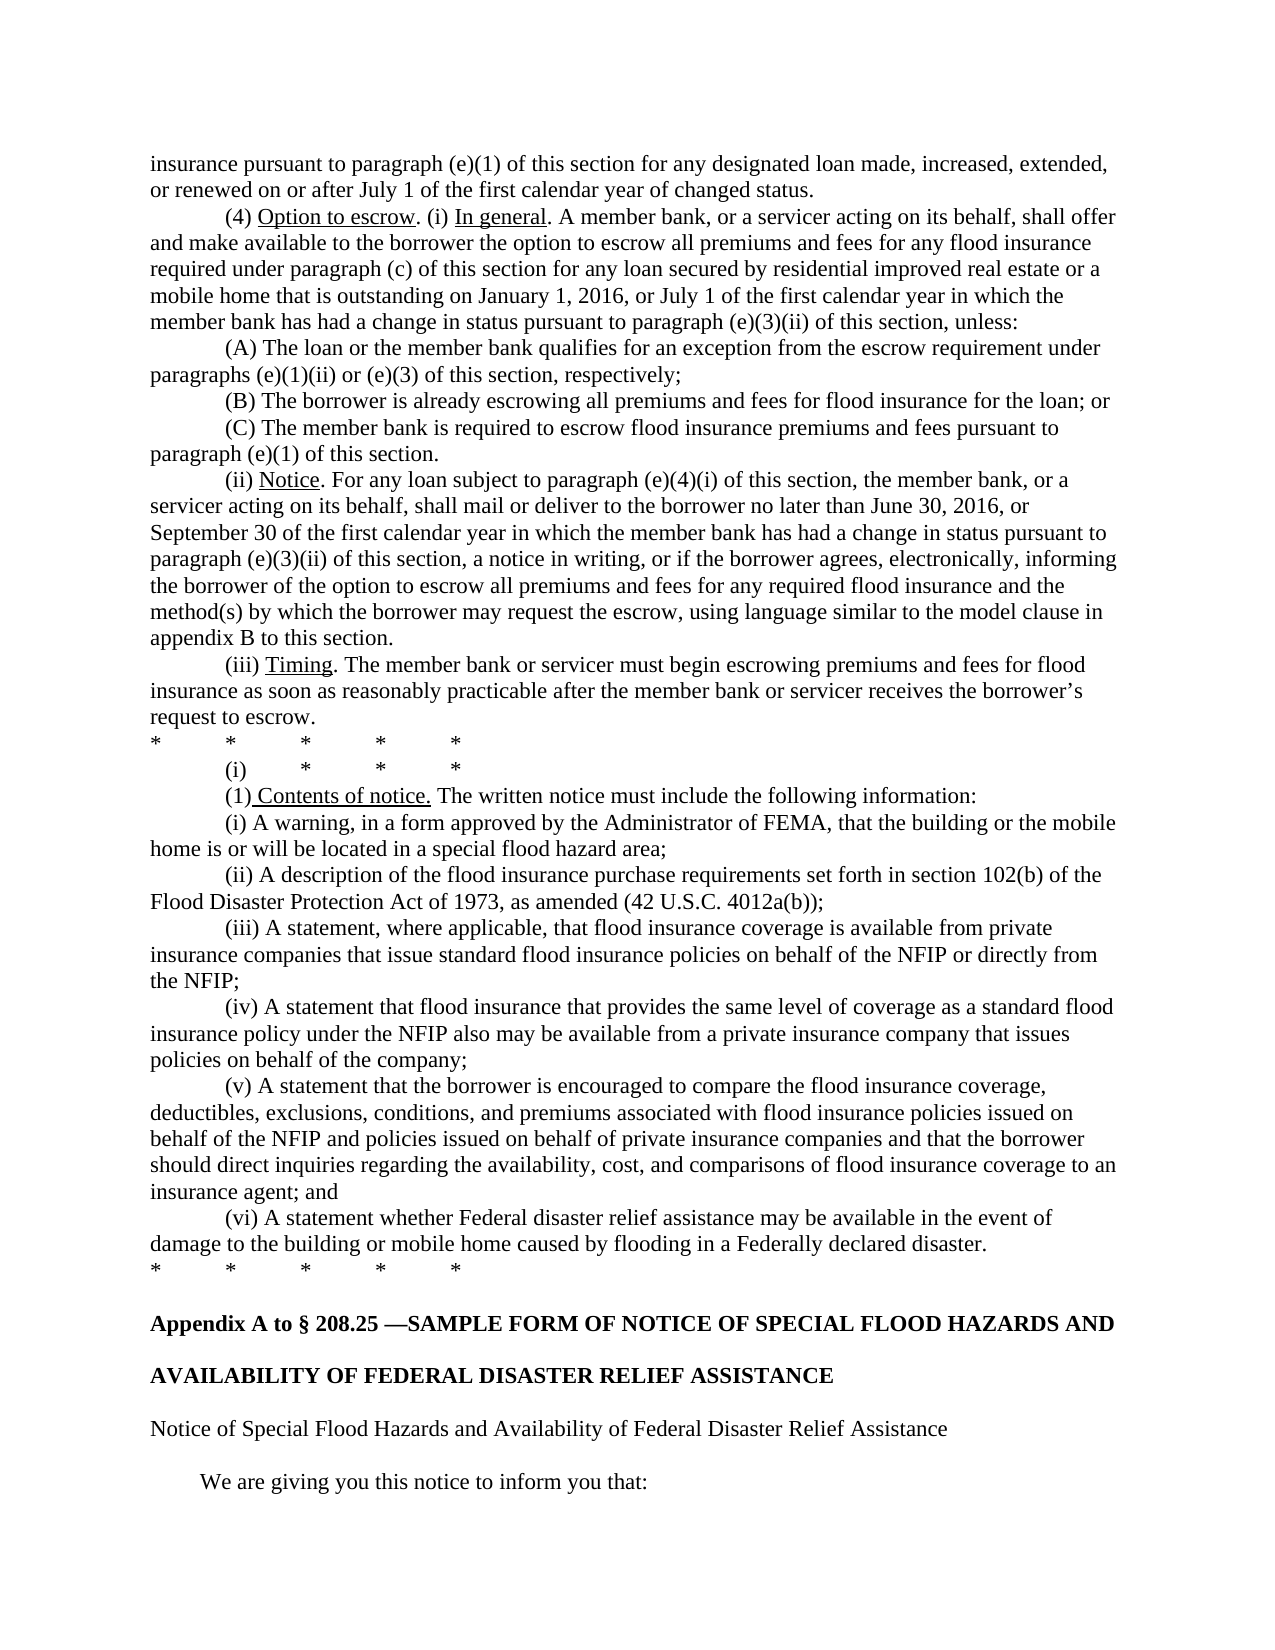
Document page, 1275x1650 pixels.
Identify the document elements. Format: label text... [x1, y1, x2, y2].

text (ii) A description of the flood insurance purchase requirements set forth in section 102(b) of the Flood Disaster Protection Act of 1973, as amended (42 U.S.C. 4012a(b)); [150, 862, 1125, 914]
text (i) A warning, in a form approved by the Administrator of FEMA, that the building or the mobile home is or will be located in a special flood hazard area; [150, 809, 1125, 862]
text (iii) A statement, where applicable, that flood insurance coverage is available from private insurance companies that issue standard flood insurance policies on behalf of the NFIP or directly from the NFIP; [150, 914, 1125, 993]
text AVAILABILITY OF FEDERAL DISASTER RELIEF ASSISTANCE [150, 1362, 1125, 1389]
text We are giving you this notice to inform you that: [150, 1468, 1125, 1494]
text (v) A statement that the borrower is encouraged to compare the flood insurance coverage, deductibles, exclusions, conditions, and premiums associated with flood insurance policies issued on behalf of the NFIP and policies issued on behalf of private insurance companies and that the borrower should direct inquiries regarding the availability, cost, and comparisons of flood insurance coverage to an insurance agent; and [150, 1072, 1125, 1204]
text (ii) Notice. For any loan subject to paragraph (e)(4)(i) of this section, the member bank, or a servicer acting on its behalf, shall mail or deliver to the borrower no later than June 30, 2016, or September 30 of the first calendar year in which the member bank has had a change in status pursuant to paragraph (e)(3)(ii) of this section, a notice in writing, or if the borrower agrees, electronically, informing the borrower of the option to escrow all premiums and fees for any required flood insurance and the method(s) by which the borrower may request the escrow, using language similar to the model clause in appendix B to this section. [150, 466, 1125, 651]
text (iv) A statement that flood insurance that provides the same level of coverage as a standard flood insurance policy under the NFIP also may be available from a private insurance company that issues policies on behalf of the company; [150, 993, 1125, 1072]
text (1) Contents of notice. The written notice must include the following information: [150, 782, 1125, 809]
text (B) The borrower is already escrowing all premiums and fees for flood insurance for the loan; or [150, 387, 1125, 413]
text * * * * * [150, 730, 1125, 756]
text Appendix A to § 208.25 —SAMPLE FORM OF NOTICE OF SPECIAL FLOOD HAZARDS AND [150, 1309, 1125, 1336]
text (C) The member bank is required to escrow flood insurance premiums and fees pursuant to paragraph (e)(1) of this section. [150, 413, 1125, 466]
text (i) * * * [150, 756, 1125, 782]
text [150, 150, 1125, 203]
text (4) Option to escrow. (i) In general. A member bank, or a servicer acting on its behalf, shall offer and make available to the borrower the option to escrow all premiums and fees for any flood insurance required under paragraph (c) of this section for any loan secured by residential improved real estate or a mobile home that is outstanding on January 1, 2016, or July 1 of the first calendar year in which the member bank has had a change in status pursuant to paragraph (e)(3)(ii) of this section, unless: [150, 203, 1125, 334]
text Notice of Special Flood Hazards and Availability of Federal Disaster Relief Assistance [150, 1415, 1125, 1441]
text (vi) A statement whether Federal disaster relief assistance may be available in the event of damage to the building or mobile home caused by flooding in a Federally declared disaster. [150, 1204, 1125, 1257]
text (A) The loan or the member bank qualifies for an exception from the escrow requirement under paragraphs (e)(1)(ii) or (e)(3) of this section, respectively; [150, 334, 1125, 387]
text (iii) Timing. The member bank or servicer must begin escrowing premiums and fees for flood insurance as soon as reasonably practicable after the member bank or servicer receives the borrower’s request to escrow. [150, 651, 1125, 730]
text * * * * * [150, 1257, 1125, 1283]
